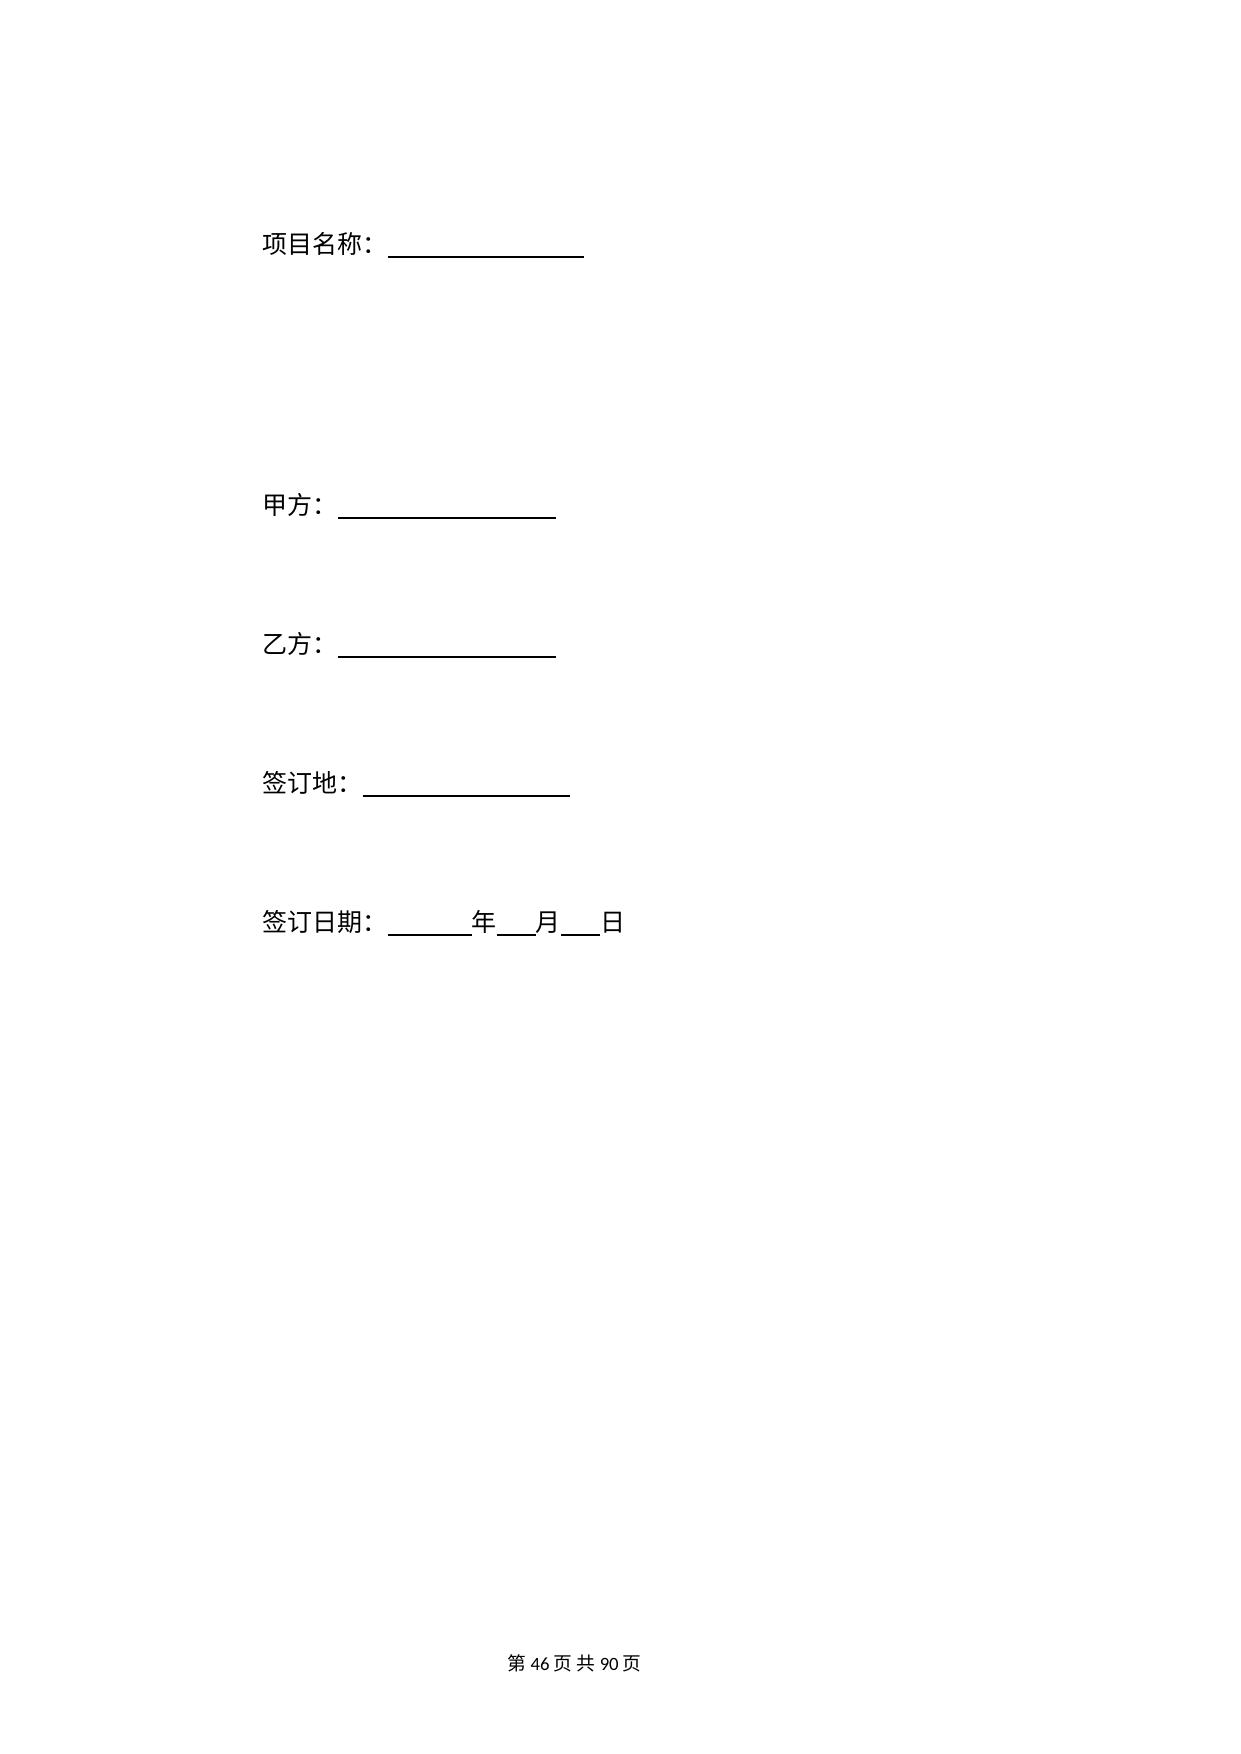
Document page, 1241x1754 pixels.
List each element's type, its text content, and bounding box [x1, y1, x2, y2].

text 项目名称： [212, 225, 1128, 261]
text 签订日期： 年 月 日 [112, 903, 1128, 939]
text 签订地： [112, 764, 1128, 800]
text 甲方： [212, 486, 1128, 522]
text 乙方： [212, 625, 1128, 661]
